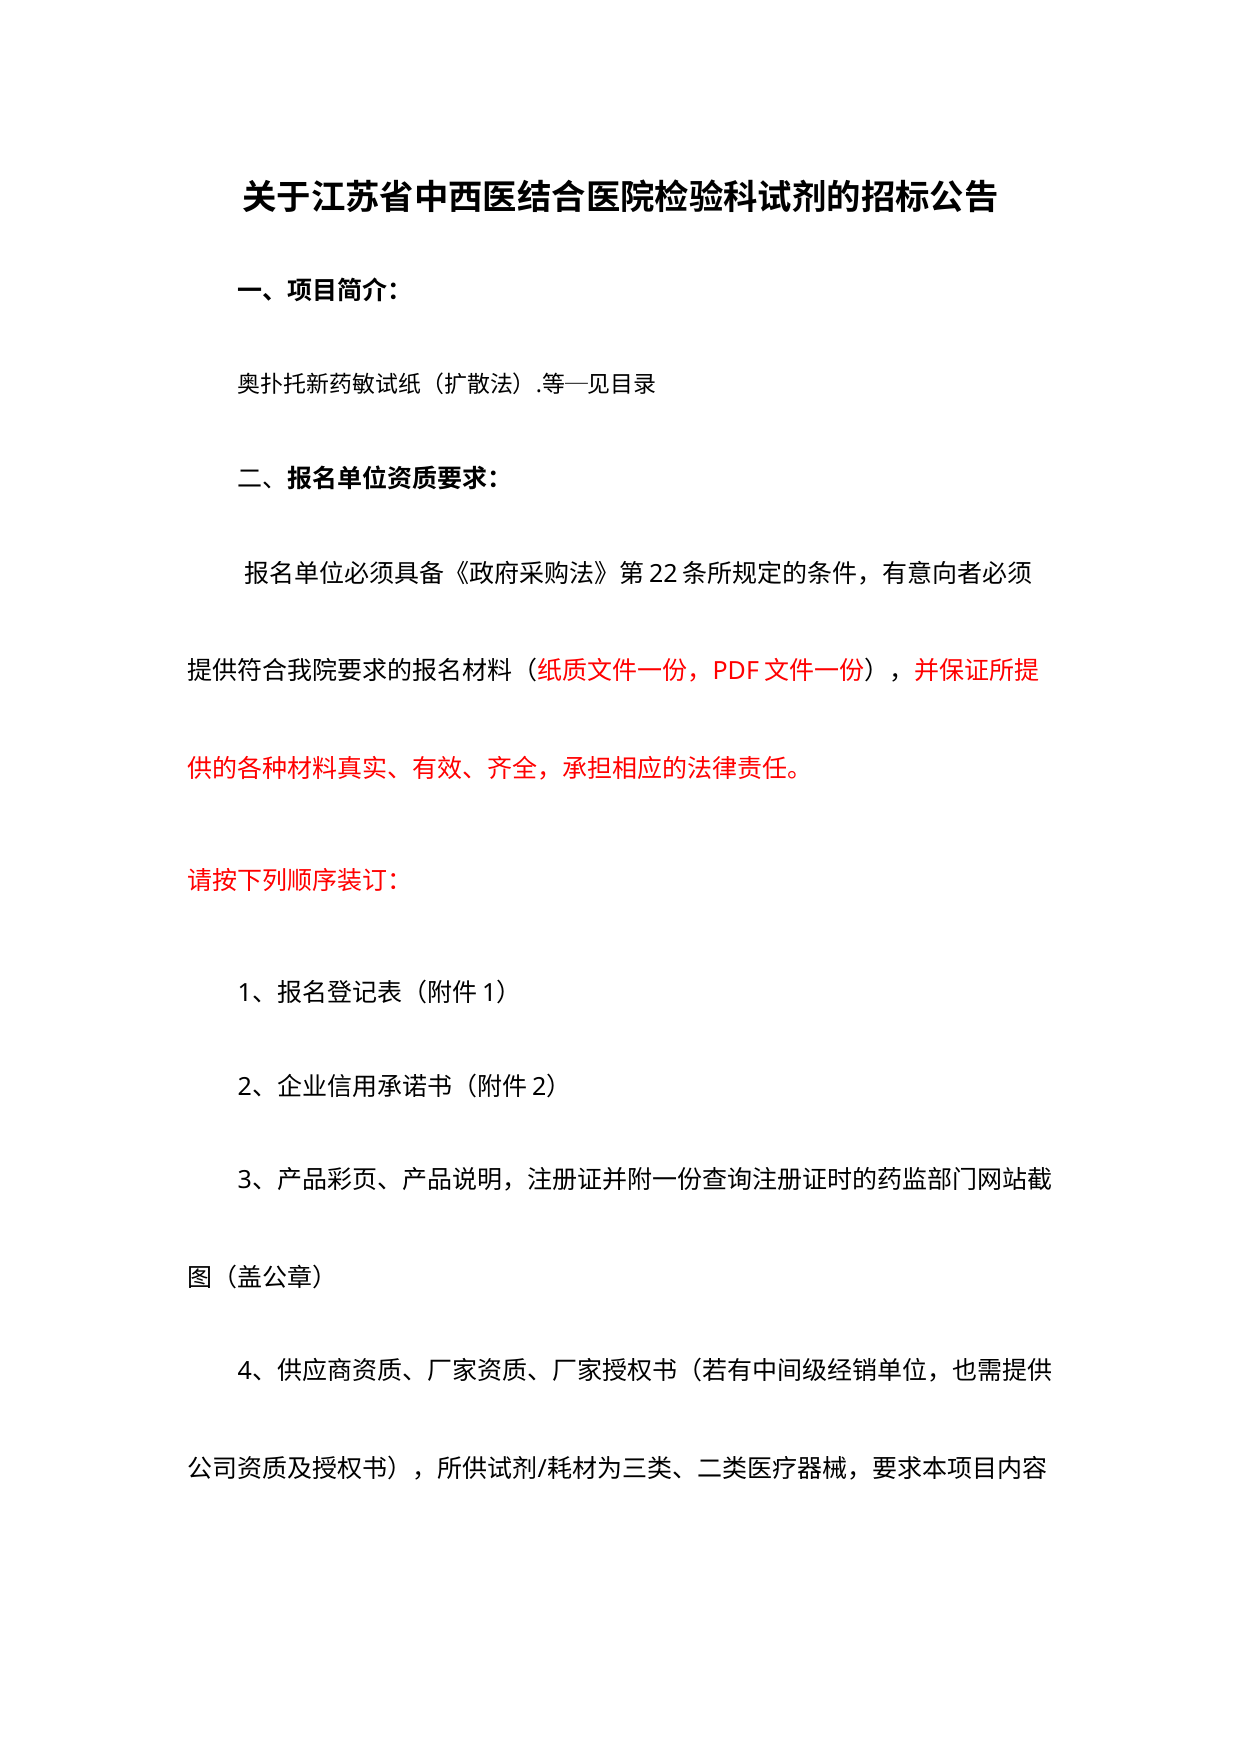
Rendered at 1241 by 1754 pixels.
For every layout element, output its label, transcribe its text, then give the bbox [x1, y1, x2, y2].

text 报名单位必须具备《政府采购法》第22条所规定的条件，有意向者必须提供符合我院要求的报名材料（纸质文件一份，PDF文件一份），并保证所提供的各种材料真实、有效、齐全，承担相应的法律责任。 [187, 539, 1053, 799]
list 报名登记表（附件1） [187, 958, 1053, 1023]
list 产品彩页、产品说明，注册证并附一份查询注册证时的药监部门网站截图（盖公章） [187, 1145, 1053, 1308]
text 一、项目简介： [187, 256, 1053, 321]
text 关于江苏省中西医结合医院检验科试剂的招标公告 [187, 162, 1053, 227]
list 报名单位资质要求： [187, 444, 1053, 509]
list 企业信用承诺书（附件2） [187, 1052, 1053, 1117]
text 请按下列顺序装订： [187, 846, 1053, 911]
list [187, 1336, 1053, 1499]
text 奥扑托新药敏试纸（扩散法）.等─见目录 [187, 350, 1053, 415]
